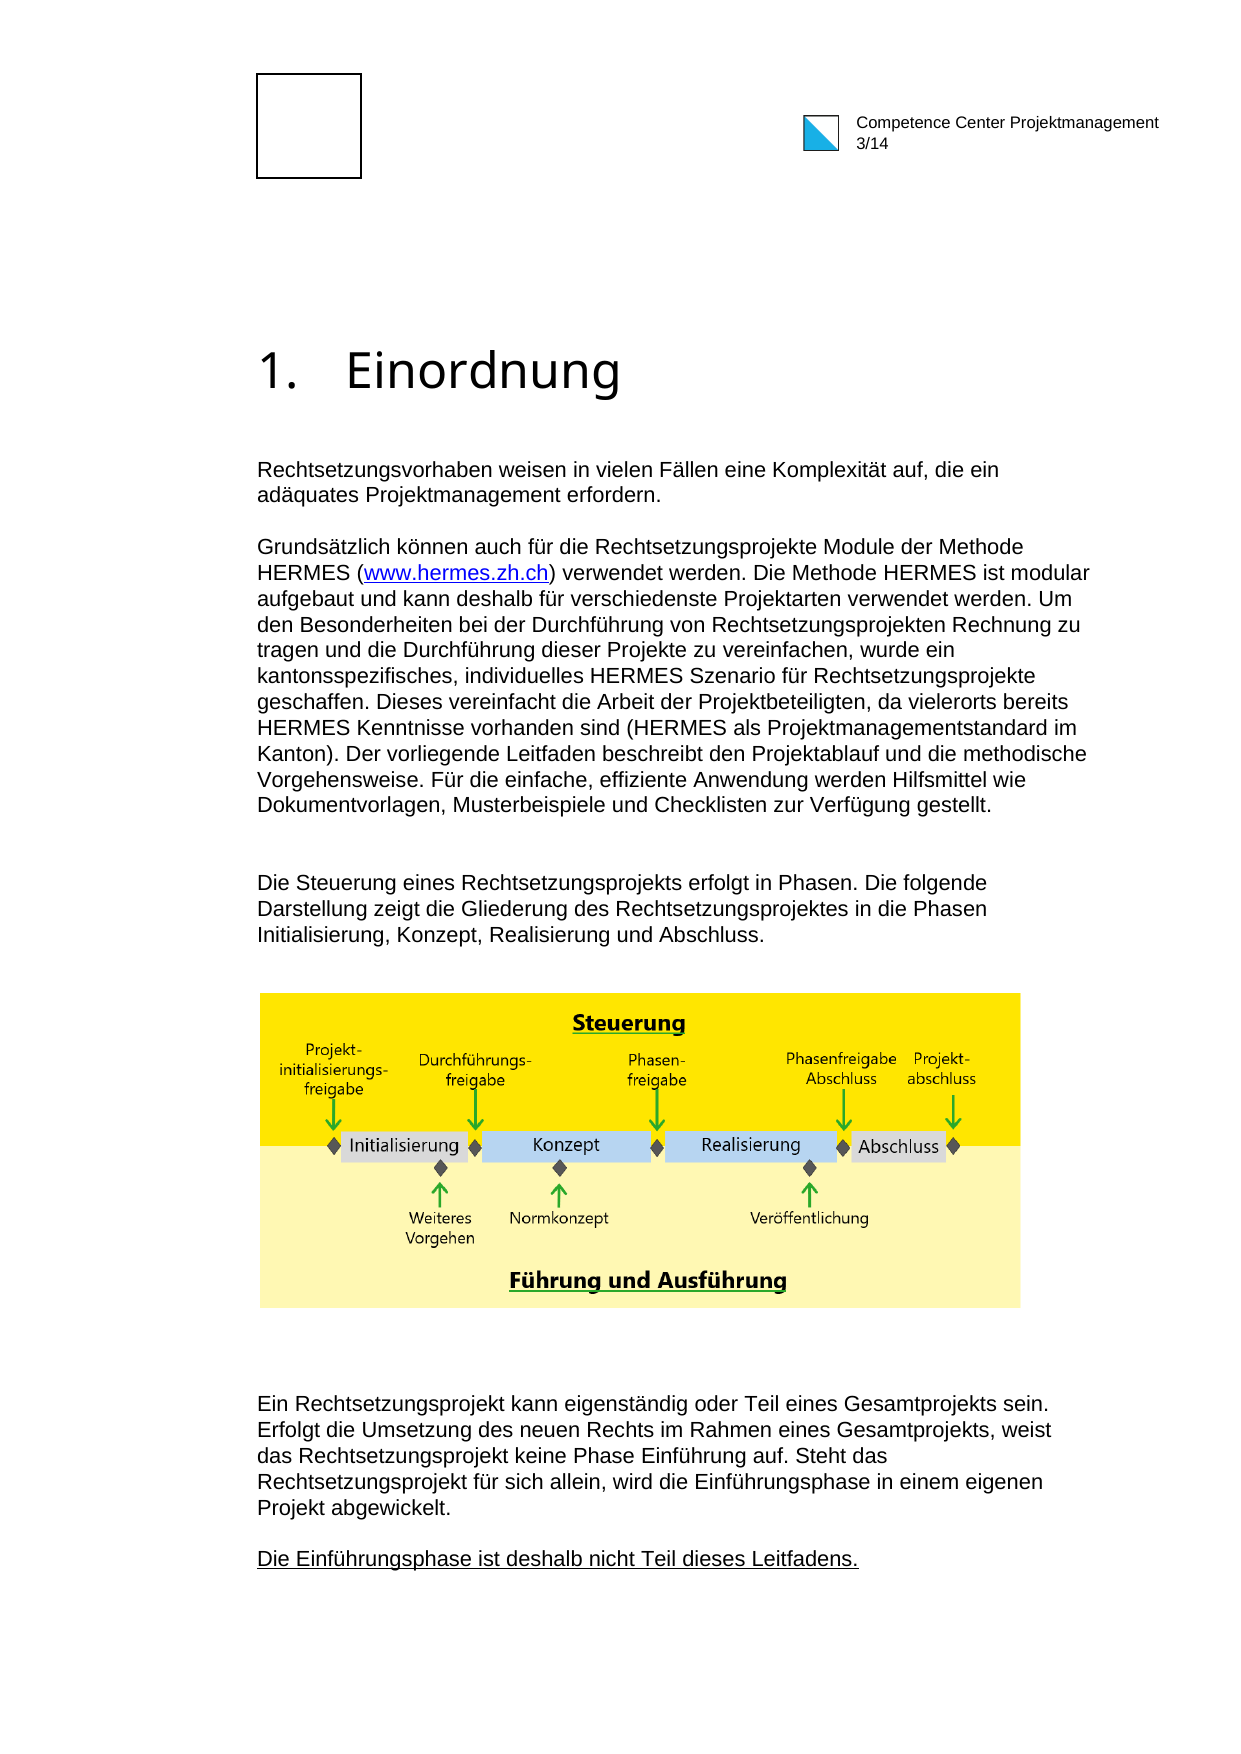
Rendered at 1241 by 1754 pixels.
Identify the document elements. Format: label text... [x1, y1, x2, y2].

subtitle Einordnung [257, 344, 1092, 400]
text Ein Rechtsetzungsprojekt kann eigenständig oder Teil eines Gesamtprojekts sein. Erfolgt die Umsetzung des neuen Rechts im Rahmen eines Gesamtprojekts, weist das Rechtsetzungsprojekt keine Phase Einführung auf. Steht das Rechtsetzungsprojekt für sich allein, wird die Einführungsphase in einem eigenen Projekt abgewickelt. [257, 1391, 1092, 1520]
picture [256, 989, 1023, 1314]
picture [803, 115, 839, 151]
text Die Steuerung eines Rechtsetzungsprojekts erfolgt in Phasen. Die folgende Darstellung zeigt die Gliederung des Rechtsetzungsprojektes in die Phasen Initialisierung, Konzept, Realisierung und Abschluss. [257, 865, 1092, 947]
text Die Einführungsphase ist deshalb nicht Teil dieses Leitfadens. [257, 1546, 1092, 1572]
text Grundsätzlich können auch für die Rechtsetzungsprojekte Module der Methode HERMES (www.hermes.zh.ch) verwendet werden. Die Methode HERMES ist modular aufgebaut und kann deshalb für verschiedenste Projektarten verwendet werden. Um den Besonderheiten bei der Durchführung von Rechtsetzungsprojekten Rechnung zu tragen und die Durchführung dieser Projekte zu vereinfachen, wurde ein kantonsspezifisches, individuelles HERMES Szenario für Rechtsetzungsprojekte geschaffen. Dieses vereinfacht die Arbeit der Projektbeteiligten, da vielerorts bereits HERMES Kenntnisse vorhanden sind (HERMES als Projektmanagementstandard im Kanton). Der vorliegende Leitfaden beschreibt den Projektablauf und die methodische Vorgehensweise. Für die einfache, effiziente Anwendung werden Hilfsmittel wie Dokumentvorlagen, Musterbeispiele und Checklisten zur Verfügung gestellt. [257, 534, 1092, 818]
text Rechtsetzungsvorhaben weisen in vielen Fällen eine Komplexität auf, die ein adäquates Projektmanagement erfordern. [257, 456, 1092, 508]
